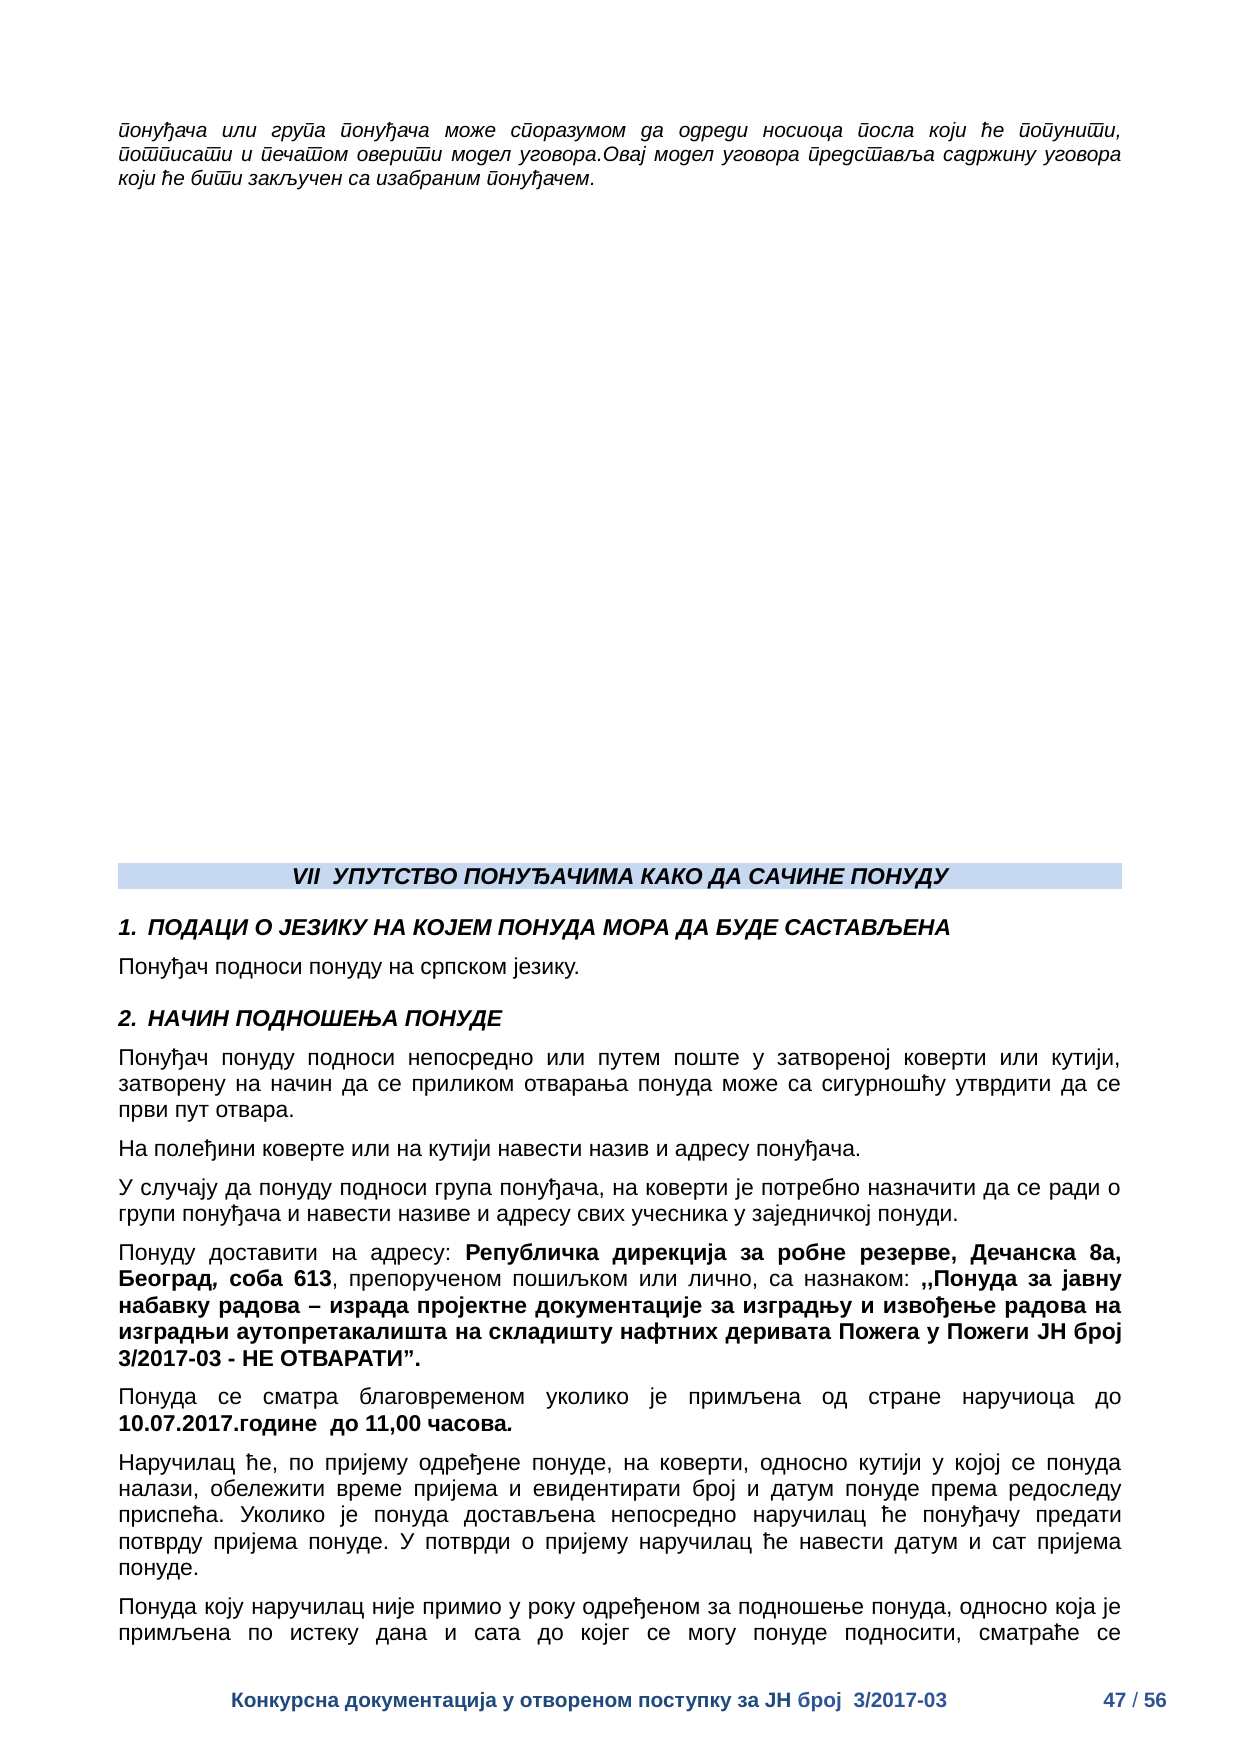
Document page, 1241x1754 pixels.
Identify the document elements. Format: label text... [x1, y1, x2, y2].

text Понуда се сматра благовременом уколико је примљена од стране наручиоца до 10.07.2017.године до 11,00 часова. [118, 1383, 1122, 1436]
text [118, 118, 1122, 190]
text Наручилац ће, по пријему одређене понуде, на коверти, односно кутији у којој се понуда налази, обележити време пријема и евидентирати број и датум понуде према редоследу приспећа. Уколико је понуда достављена непосредно наручилац ће понуђачу предати потврду пријема понуде. У потврди о пријему наручилац ће навести датум и сат пријема понуде. [118, 1448, 1122, 1580]
text У случају да понуду подноси група понуђача, на коверти је потребно назначити да се ради о групи понуђача и навести називе и адресу свих учесника у заједничкој понуди. [118, 1174, 1122, 1227]
list НАЧИН ПОДНОШЕЊА ПОНУДЕ [118, 1004, 1122, 1031]
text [118, 1593, 1122, 1646]
text VII УПУТСТВО ПОНУЂАЧИМА КАКО ДА САЧИНЕ ПОНУДУ [118, 863, 1122, 889]
list ПОДАЦИ О ЈЕЗИКУ НА КОЈЕМ ПОНУДА МОРА ДА БУДЕ САСТАВЉЕНА [118, 914, 1122, 941]
text Понуђач подноси понуду на српском језику. [118, 953, 1122, 979]
text Понуђач понуду подноси непосредно или путем поште у затвореној коверти или кутији, затворену на начин да се приликом отварања понуда може са сигурношћу утврдити да се први пут отвара. [118, 1043, 1122, 1122]
text Понуду доставити на адресу: Републичка дирекција за робне резерве, Дечанска 8а, Београд, соба 613, препорученом пошиљком или лично, са назнаком: ,,Понуда за јавну набавку радова – израда пројектне документације за изградњу и извођење радова на изградњи аутопретакалишта на складишту нафтних деривата Пожега у Пожеги ЈН брoj 3/2017-03 - НЕ ОТВАРАТИ”. [118, 1239, 1122, 1371]
text На полеђини коверте или на кутији навести назив и адресу понуђача. [118, 1135, 1122, 1161]
